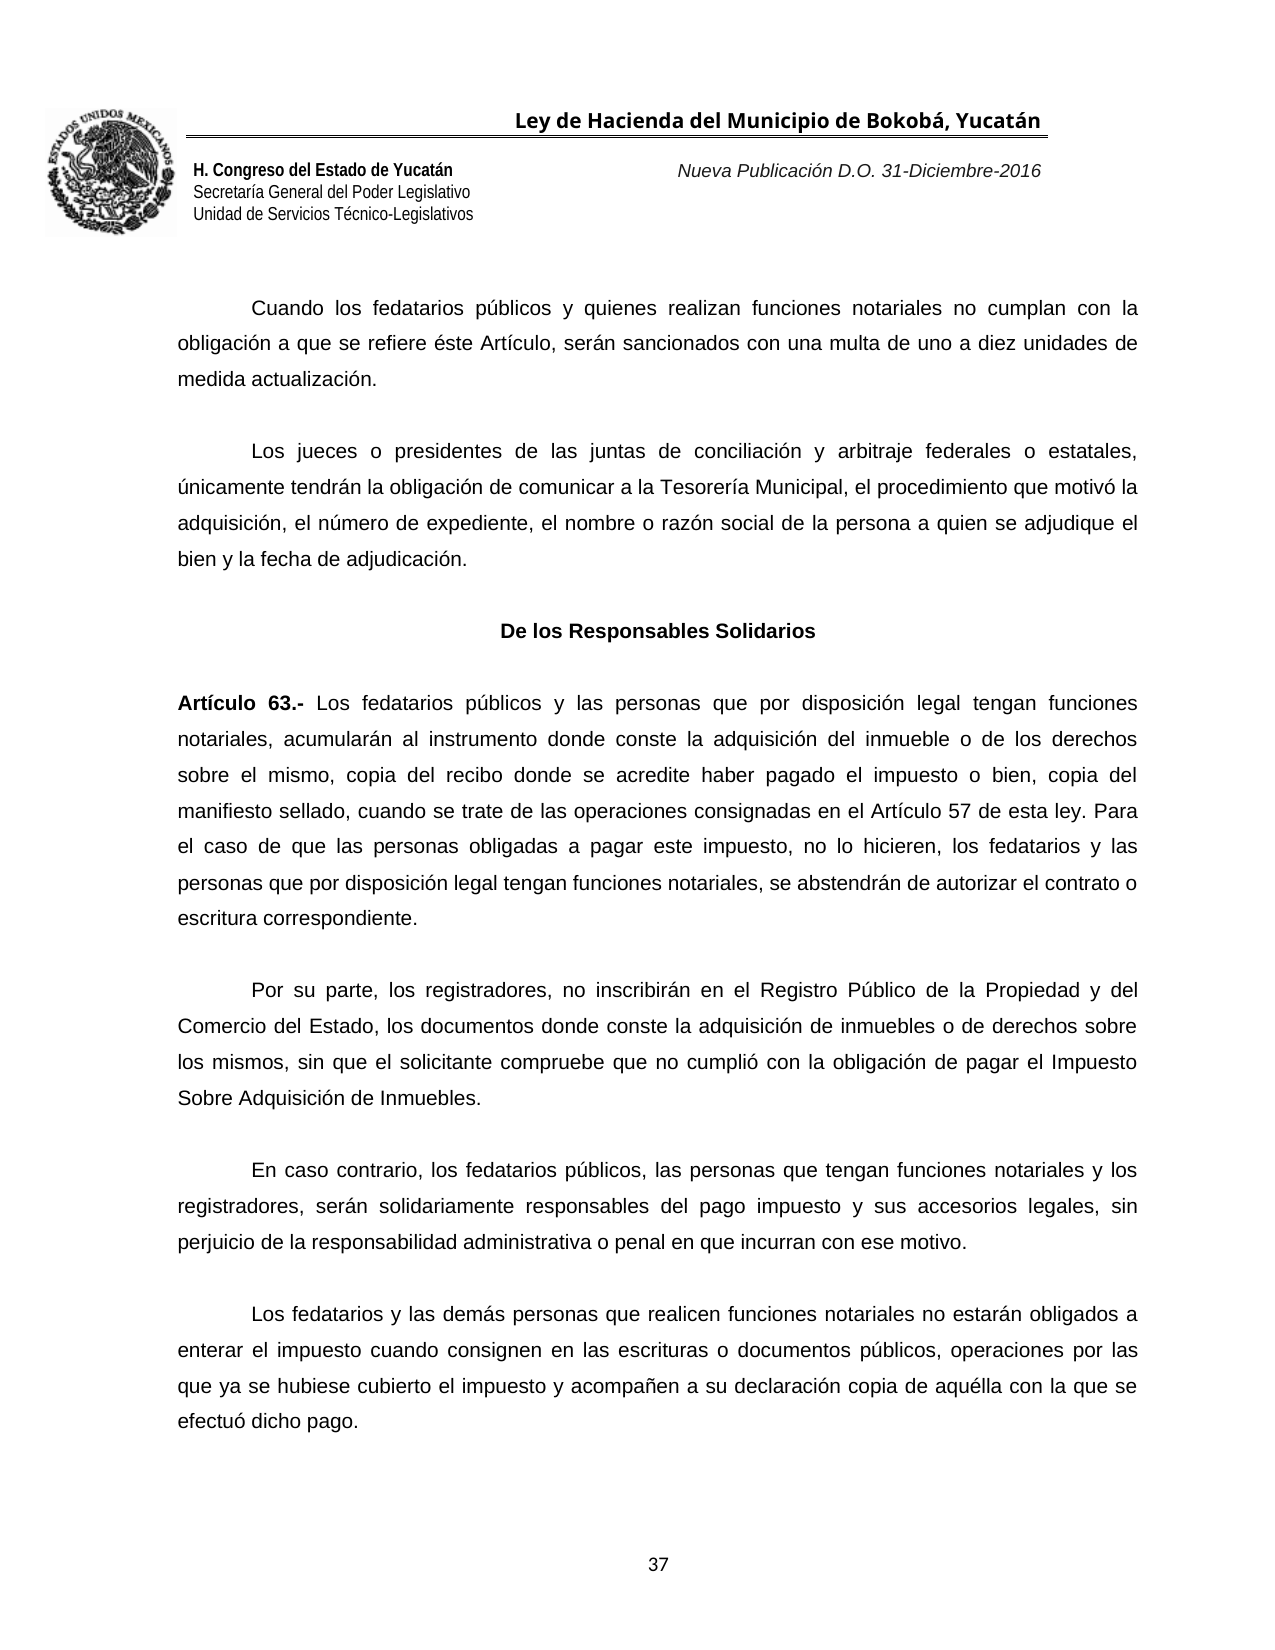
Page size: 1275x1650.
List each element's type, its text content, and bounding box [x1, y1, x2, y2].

text En caso contrario, los fedatarios públicos, las personas que tengan funciones notariales y los registradores, serán solidariamente responsables del pago impuesto y sus accesorios legales, sin perjuicio de la responsabilidad administrativa o penal en que incurran con ese motivo. [177, 1158, 1139, 1254]
text Por su parte, los registradores, no inscribirán en el Registro Público de la Propiedad y del Comercio del Estado, los documentos donde conste la adquisición de inmuebles o de derechos sobre los mismos, sin que el solicitante compruebe que no cumplió con la obligación de pagar el Impuesto Sobre Adquisición de Inmuebles. [177, 978, 1139, 1110]
text Los fedatarios y las demás personas que realicen funciones notariales no estarán obligados a enterar el impuesto cuando consignen en las escrituras o documentos públicos, operaciones por las que ya se hubiese cubierto el impuesto y acompañen a su declaración copia de aquélla con la que se efectuó dicho pago. [177, 1302, 1139, 1433]
text De los Responsables Solidarios [177, 619, 1139, 643]
text Los jueces o presidentes de las juntas de conciliación y arbitraje federales o estatales, únicamente tendrán la obligación de comunicar a la Tesorería Municipal, el procedimiento que motivó la adquisición, el número de expediente, el nombre o razón social de la persona a quien se adjudique el bien y la fecha de adjudicación. [177, 439, 1139, 571]
text Cuando los fedatarios públicos y quienes realizan funciones notariales no cumplan con la obligación a que se refiere éste Artículo, serán sancionados con una multa de uno a diez unidades de medida actualización. [177, 295, 1139, 391]
text Artículo 63.- Los fedatarios públicos y las personas que por disposición legal tengan funciones notariales, acumularán al instrumento donde conste la adquisición del inmueble o de los derechos sobre el mismo, copia del recibo donde se acredite haber pagado el impuesto o bien, copia del manifiesto sellado, cuando se trate de las operaciones consignadas en el Artículo 57 de esta ley. Para el caso de que las personas obligadas a pagar este impuesto, no lo hicieren, los fedatarios y las personas que por disposición legal tengan funciones notariales, se abstendrán de autorizar el contrato o escritura correspondiente. [177, 691, 1139, 930]
